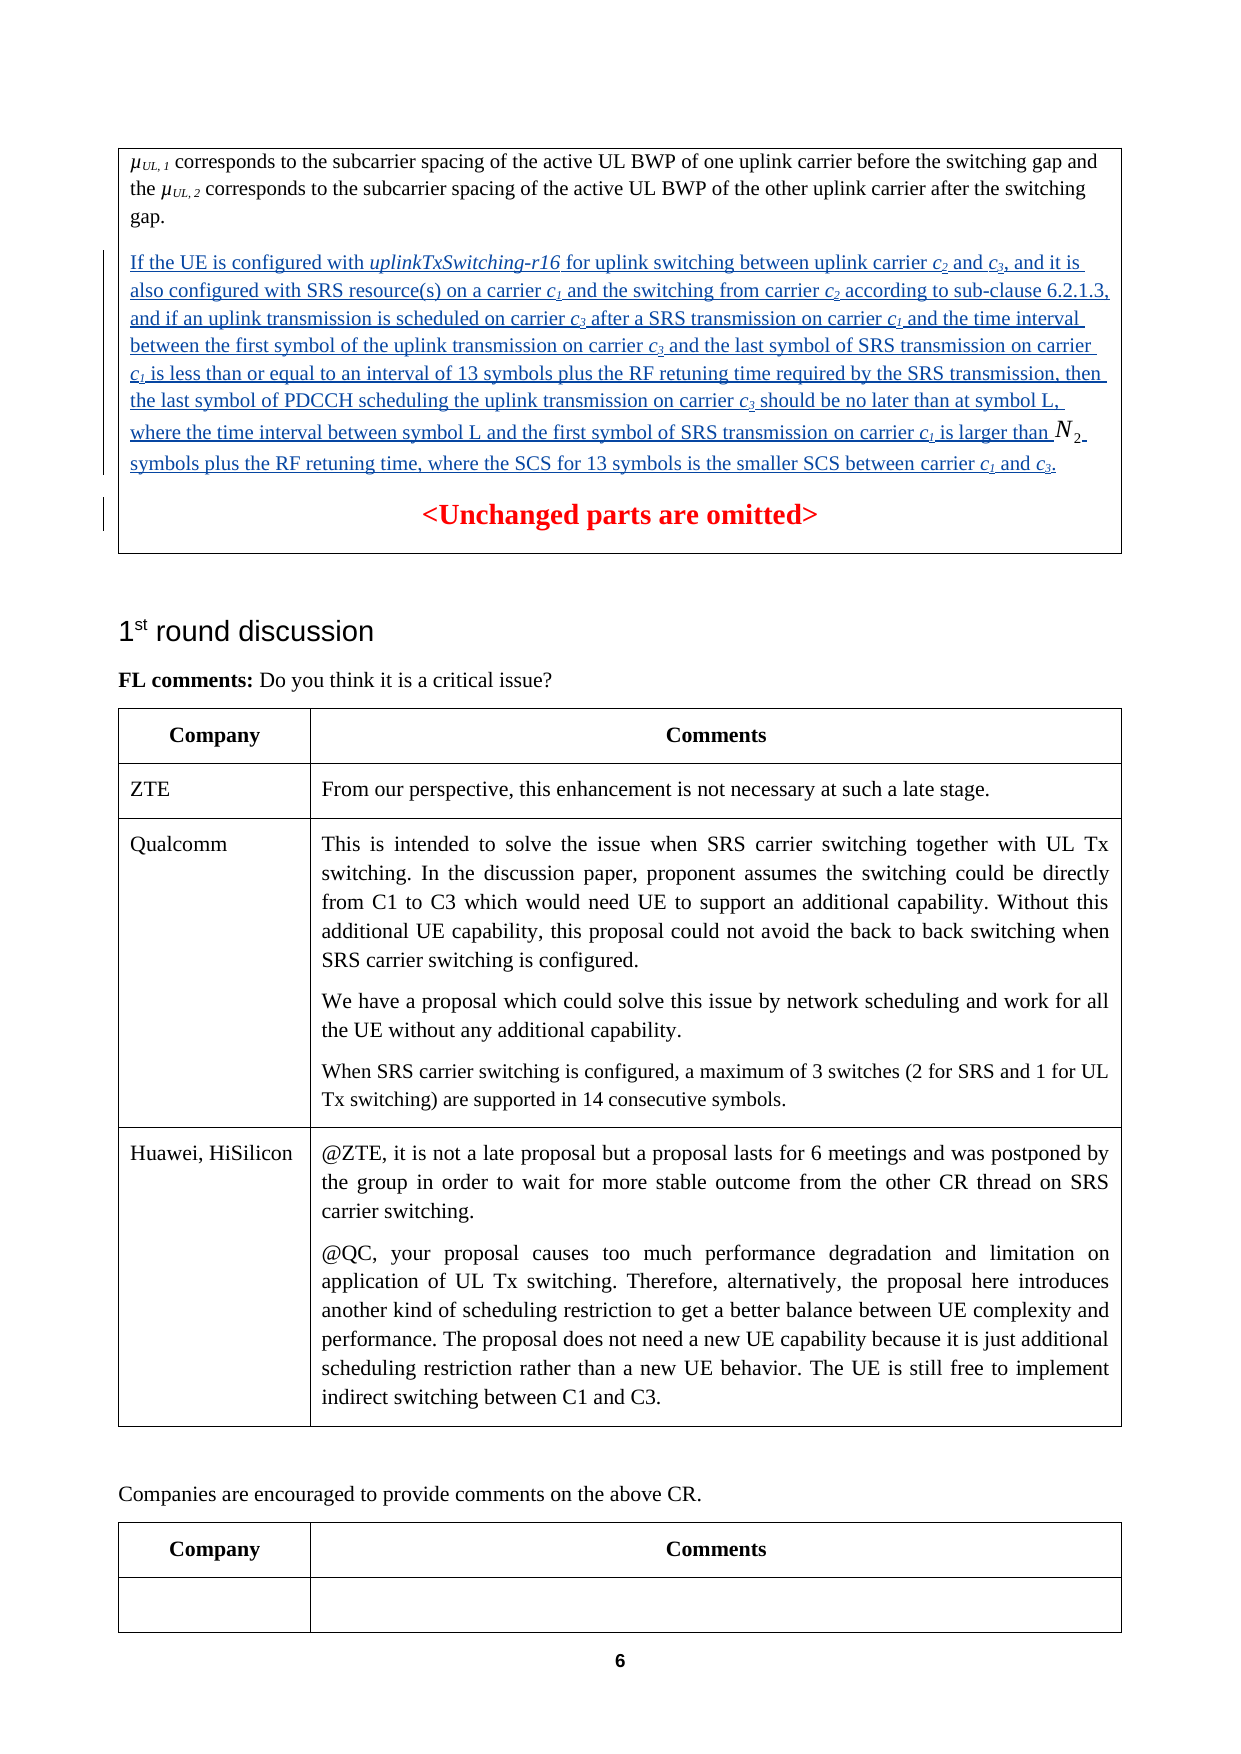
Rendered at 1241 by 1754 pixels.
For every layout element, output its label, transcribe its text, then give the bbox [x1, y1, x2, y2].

table_cell ZTE [119, 764, 310, 818]
table_cell Huawei, HiSilicon [119, 1128, 310, 1426]
table_header Comments [311, 1523, 1121, 1577]
table_cell [119, 1578, 310, 1632]
text Companies are encouraged to provide comments on the above CR. [118, 1481, 1122, 1506]
table_header Company [119, 1523, 310, 1577]
text FL comments: Do you think it is a critical issue? [118, 667, 1122, 692]
subtitle 1st round discussion [118, 614, 1122, 648]
table_cell [311, 1578, 1121, 1632]
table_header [119, 149, 1121, 553]
table_cell Qualcomm [119, 819, 310, 1127]
table_cell This is intended to solve the issue when SRS carrier switching together with UL Tx switching. In the discussion paper, proponent assumes the switching could be directly from C1 to C3 which would need UE to support an additional capability. Without this additional UE capability, this proposal could not avoid the back to back switching when SRS carrier switching is configured. We have a proposal which could solve this issue by network scheduling and work for all the UE without any additional capability. When SRS carrier switching is configured, a maximum of 3 switches (2 for SRS and 1 for UL Tx switching) are supported in 14 consecutive symbols. [311, 819, 1121, 1127]
table_cell From our perspective, this enhancement is not necessary at such a late stage. [311, 764, 1121, 818]
table_cell @ZTE, it is not a late proposal but a proposal lasts for 6 meetings and was postponed by the group in order to wait for more stable outcome from the other CR thread on SRS carrier switching. @QC, your proposal causes too much performance degradation and limitation on application of UL Tx switching. Therefore, alternatively, the proposal here introduces another kind of scheduling restriction to get a better balance between UE complexity and performance. The proposal does not need a new UE capability because it is just additional scheduling restriction rather than a new UE behavior. The UE is still free to implement indirect switching between C1 and C3. [311, 1128, 1121, 1426]
table_header Company [119, 709, 310, 763]
table_header Comments [311, 709, 1121, 763]
